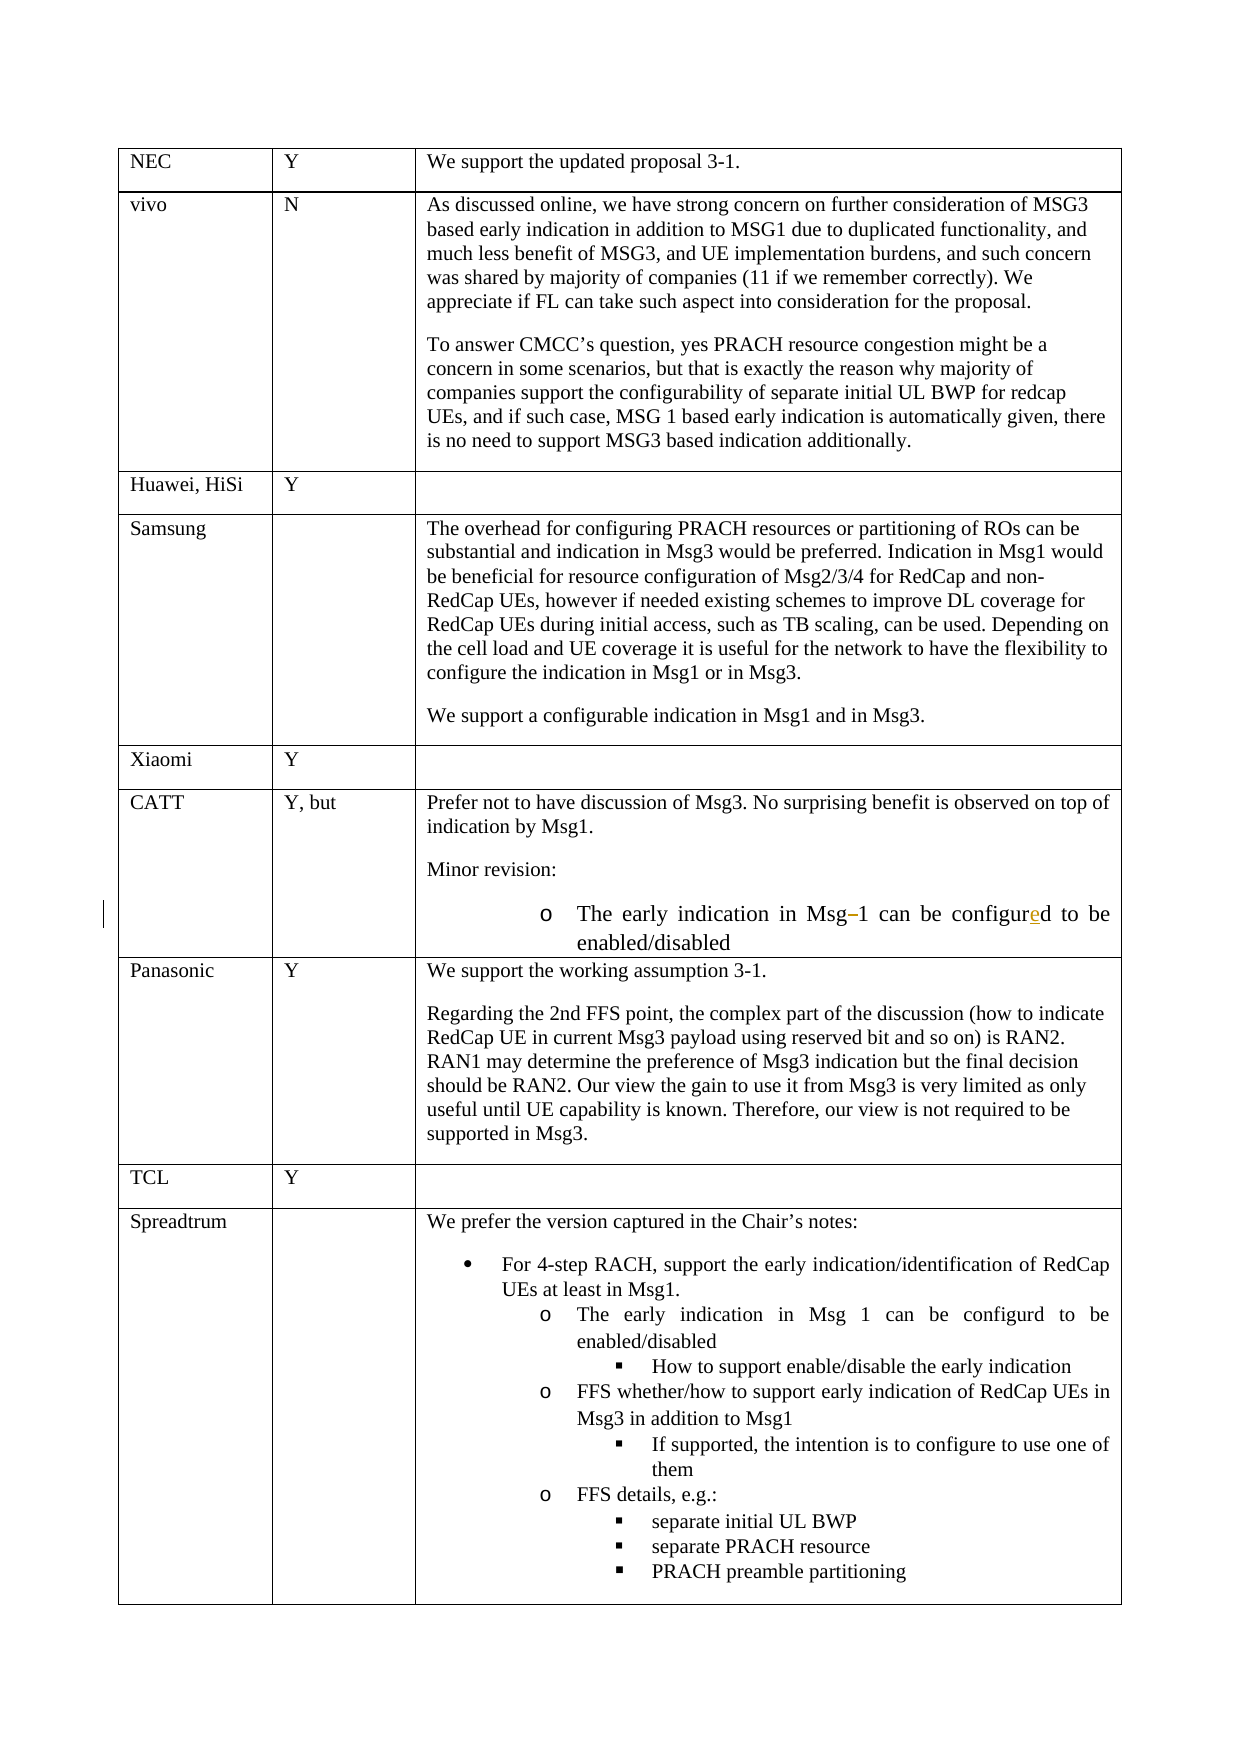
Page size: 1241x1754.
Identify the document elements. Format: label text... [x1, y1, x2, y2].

table_cell Samsung [119, 515, 272, 745]
table_cell Y [273, 746, 415, 789]
table_cell Y [273, 472, 415, 514]
table_cell Huawei, HiSi [119, 472, 272, 514]
table_cell As discussed online, we have strong concern on further consideration of MSG3 based early indication in addition to MSG1 due to duplicated functionality, and much less benefit of MSG3, and UE implementation burdens, and such concern was shared by majority of companies (11 if we remember correctly). We appreciate if FL can take such aspect into consideration for the proposal. To answer CMCC’s question, yes PRACH resource congestion might be a concern in some scenarios, but that is exactly the reason why majority of companies support the configurability of separate initial UL BWP for redcap UEs, and if such case, MSG 1 based early indication is automatically given, there is no need to support MSG3 based indication additionally. [416, 193, 1121, 471]
table_cell NEC [119, 149, 272, 191]
table_cell [416, 746, 1121, 789]
table_cell Prefer not to have discussion of Msg3. No surprising benefit is observed on top of indication by Msg1. Minor revision: The early indication in Msg1 can be configurd to be enabled/disabled [416, 790, 1121, 957]
table_cell [416, 1165, 1121, 1208]
table_cell Y [273, 1165, 415, 1208]
table_cell Xiaomi [119, 746, 272, 789]
table_cell Panasonic [119, 958, 272, 1164]
table_cell [273, 515, 415, 745]
table_cell Spreadtrum [119, 1209, 272, 1604]
table_cell We support the working assumption 3-1. Regarding the 2nd FFS point, the complex part of the discussion (how to indicate RedCap UE in current Msg3 payload using reserved bit and so on) is RAN2. RAN1 may determine the preference of Msg3 indication but the final decision should be RAN2. Our view the gain to use it from Msg3 is very limited as only useful until UE capability is known. Therefore, our view is not required to be supported in Msg3. [416, 958, 1121, 1164]
table_cell Y [273, 958, 415, 1164]
table_cell CATT [119, 790, 272, 957]
table_cell We support the updated proposal 3-1. [416, 149, 1121, 191]
table_cell [273, 1209, 415, 1604]
table_cell [416, 472, 1121, 514]
table_cell Y, but [273, 790, 415, 957]
table_cell vivo [119, 193, 272, 471]
table_cell The overhead for configuring PRACH resources or partitioning of ROs can be substantial and indication in Msg3 would be preferred. Indication in Msg1 would be beneficial for resource configuration of Msg2/3/4 for RedCap and non-RedCap UEs, however if needed existing schemes to improve DL coverage for RedCap UEs during initial access, such as TB scaling, can be used. Depending on the cell load and UE coverage it is useful for the network to have the flexibility to configure the indication in Msg1 or in Msg3. We support a configurable indication in Msg1 and in Msg3. [416, 515, 1121, 745]
table_cell Y [273, 149, 415, 191]
table_cell TCL [119, 1165, 272, 1208]
table_cell We prefer the version captured in the Chair’s notes: For 4-step RACH, support the early indication/identification of RedCap UEs at least in Msg1. The early indication in Msg 1 can be configurd to be enabled/disabled How to support enable/disable the early indication FFS whether/how to support early indication of RedCap UEs in Msg3 in addition to Msg1 If supported, the intention is to configure to use one of them FFS details, e.g.: separate initial UL BWP separate PRACH resource PRACH preamble partitioning [416, 1209, 1121, 1604]
table_cell N [273, 193, 415, 471]
